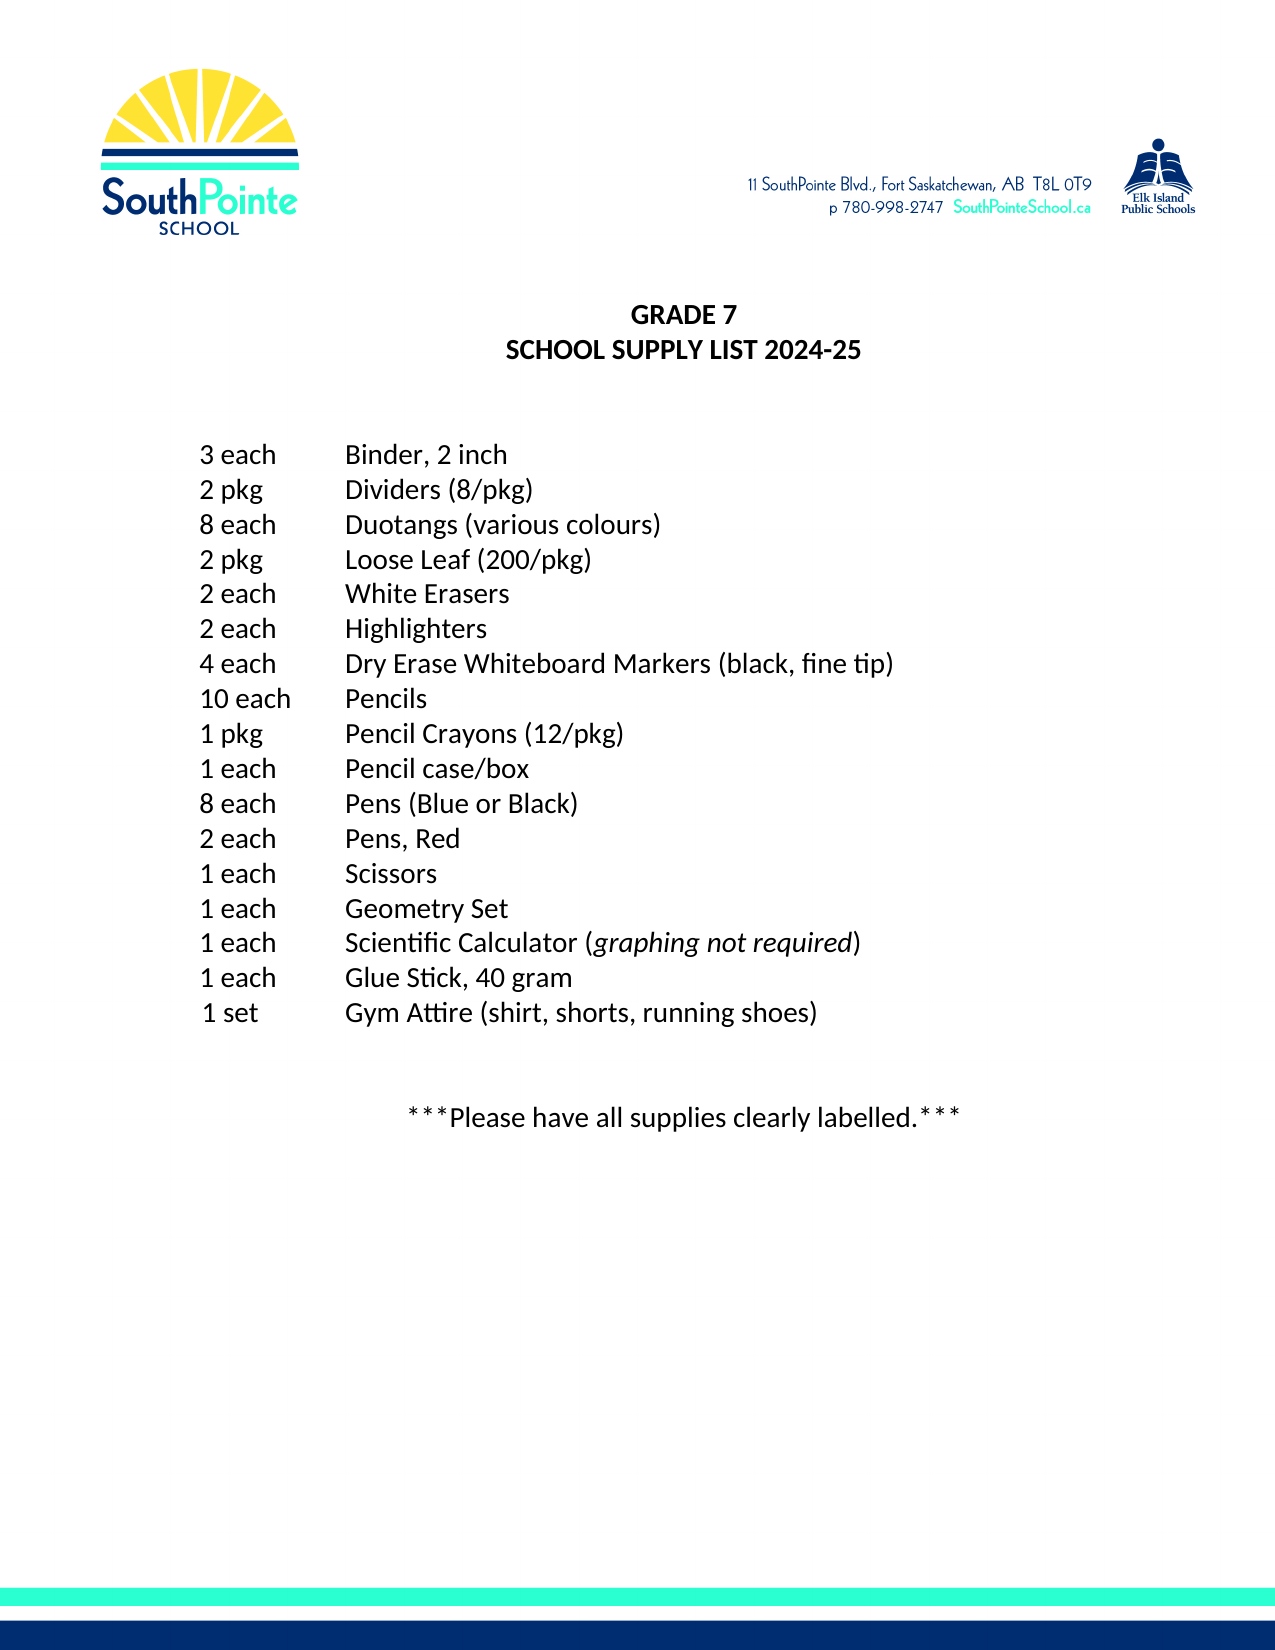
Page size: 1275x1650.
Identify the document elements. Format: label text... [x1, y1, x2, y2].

text 4 each Dry Erase Whiteboard Markers (black, fine tip) [199, 646, 1168, 681]
text 2 each Pens, Red [199, 820, 1168, 855]
text 1 each Pencil case/box [199, 751, 1168, 785]
text 8 each Pens (Blue or Black) [199, 785, 1168, 820]
picture [0, 0, 1275, 1650]
text SCHOOL SUPPLY LIST 2024-25 [199, 332, 1168, 367]
text ***Please have all supplies clearly labelled.*** [199, 1099, 1168, 1134]
text 1 pkg Pencil Crayons (12/pkg) [199, 716, 1168, 751]
text 2 pkg Loose Leaf (200/pkg) [199, 541, 1168, 576]
text 8 each Duotangs (various colours) [199, 506, 1168, 541]
text 10 each Pencils [199, 681, 1168, 716]
text 1 set Gym Attire (shirt, shorts, running shoes) [195, 995, 1168, 1030]
text 1 each Scientific Calculator (graphing not required) [199, 925, 1168, 960]
text 2 pkg Dividers (8/pkg) [199, 471, 1168, 506]
text 1 each Geometry Set [199, 890, 1168, 925]
text 1 each Glue Stick, 40 gram [199, 960, 1168, 995]
text 2 each White Erasers [199, 576, 1168, 611]
text 1 each Scissors [199, 855, 1168, 890]
text 3 each Binder, 2 inch [199, 436, 1168, 471]
text GRADE 7 [199, 297, 1168, 332]
text 2 each Highlighters [199, 611, 1168, 646]
